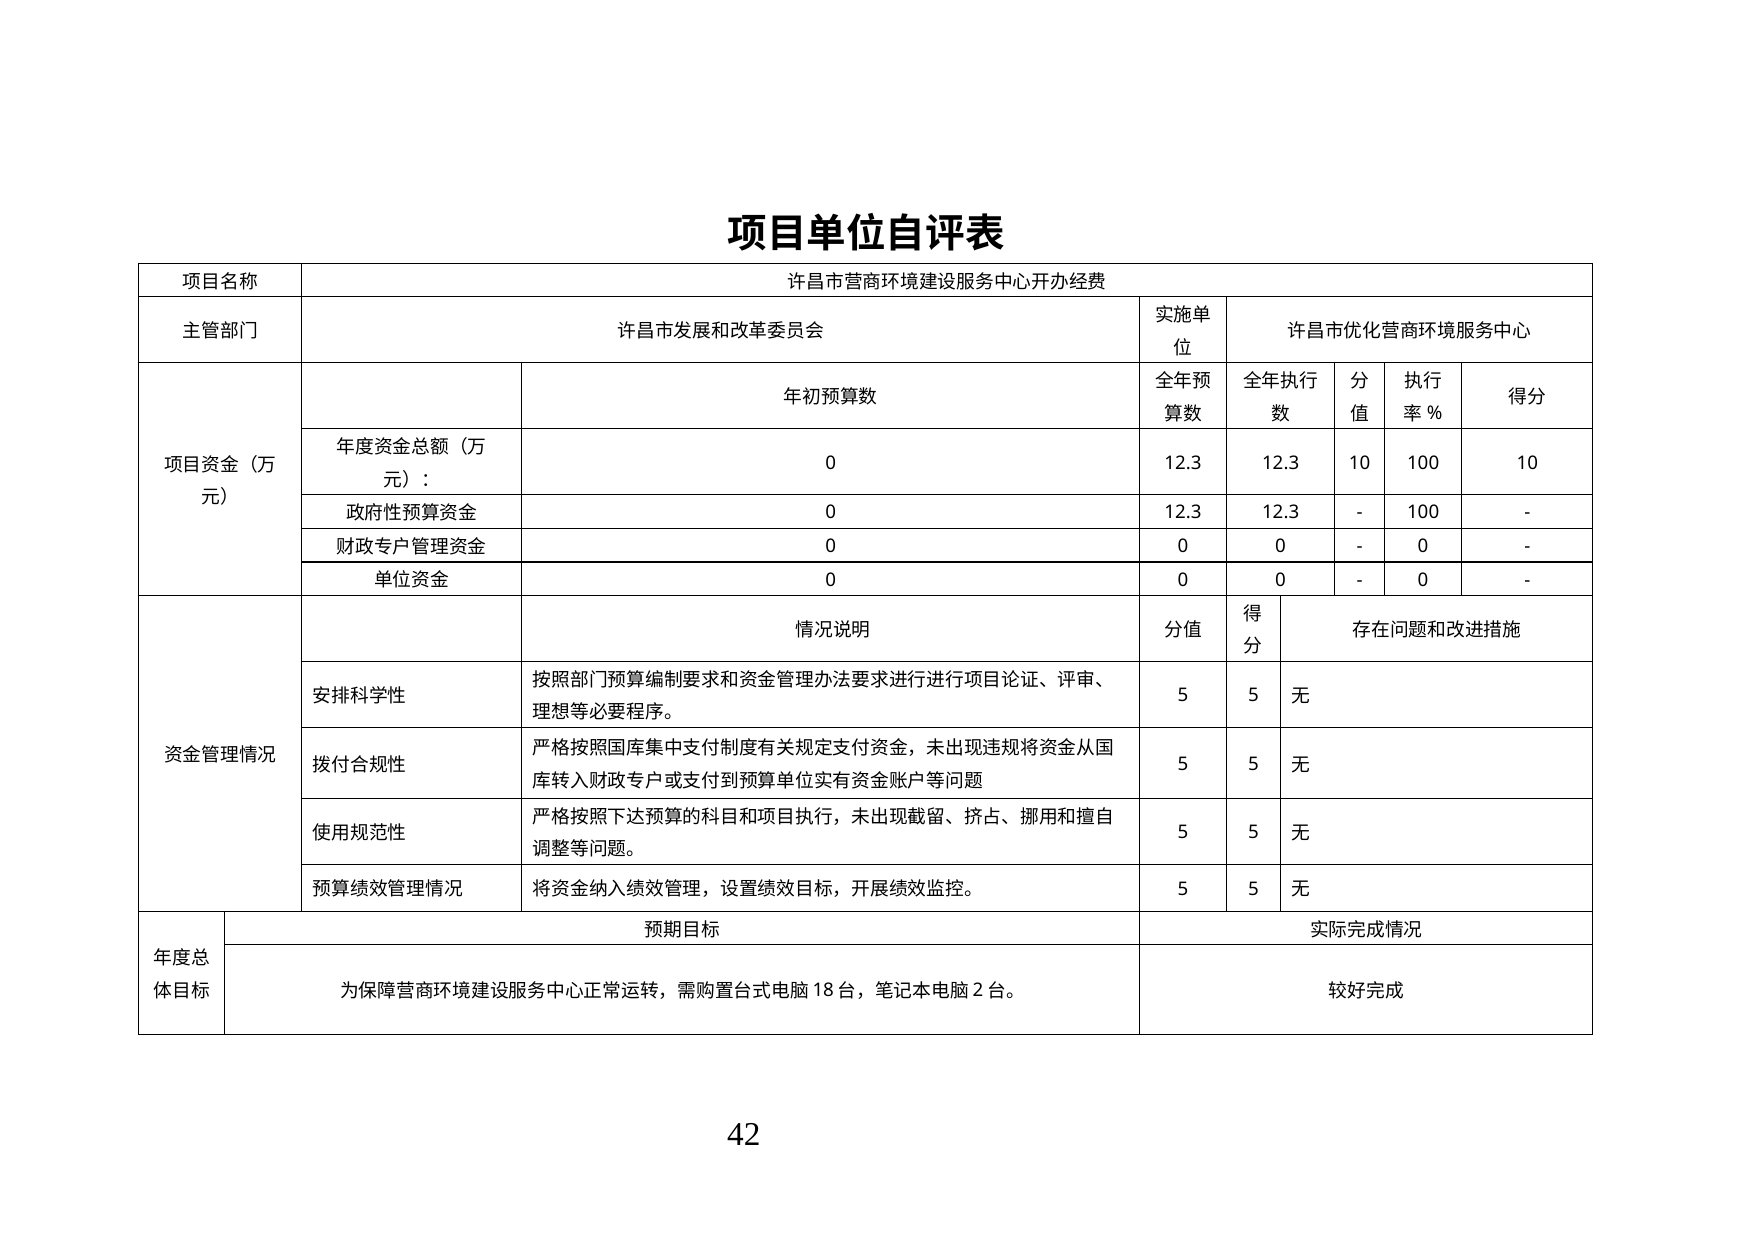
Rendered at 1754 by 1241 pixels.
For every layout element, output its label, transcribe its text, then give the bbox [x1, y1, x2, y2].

table_cell - [1462, 563, 1592, 595]
table_cell 12.3 [1227, 429, 1334, 494]
table_cell 无 [1281, 865, 1592, 911]
table_cell 项目资金（万元） [139, 363, 301, 595]
table_cell - [1335, 495, 1384, 528]
table_cell - [1462, 495, 1592, 528]
table_cell 将资金纳入绩效管理，设置绩效目标，开展绩效监控。 [522, 865, 1139, 911]
table_cell 100 [1385, 429, 1461, 494]
table_cell 5 [1140, 728, 1226, 798]
table_cell 使用规范性 [302, 799, 521, 864]
table_cell 拨付合规性 [302, 728, 521, 798]
table_cell 5 [1227, 728, 1280, 798]
table_cell 0 [1140, 529, 1226, 561]
table_cell 执行率 % [1385, 363, 1461, 428]
table_cell 年初预算数 [522, 363, 1139, 428]
table_cell 0 [1385, 529, 1461, 561]
table_cell 无 [1281, 799, 1592, 864]
table_cell 财政专户管理资金 [302, 529, 521, 561]
table_cell 全年执行数 [1227, 363, 1334, 428]
table_cell 项目名称 [139, 264, 301, 296]
table_cell 5 [1227, 799, 1280, 864]
table_cell 12.3 [1140, 429, 1226, 494]
table_cell 12.3 [1227, 495, 1334, 528]
table_cell 0 [1227, 563, 1334, 595]
table_cell 严格按照国库集中支付制度有关规定支付资金，未出现违规将资金从国库转入财政专户或支付到预算单位实有资金账户等问题 [522, 728, 1139, 798]
table_cell 存在问题和改进措施 [1281, 596, 1592, 661]
table_cell 较好完成 [1140, 945, 1592, 1034]
table_cell 实施单位 [1140, 297, 1226, 362]
table_cell 10 [1462, 429, 1592, 494]
table_cell - [1335, 529, 1384, 561]
table_cell 得分 [1462, 363, 1592, 428]
table_cell 严格按照下达预算的科目和项目执行，未出现截留、挤占、挪用和擅自调整等问题。 [522, 799, 1139, 864]
table_cell 5 [1140, 865, 1226, 911]
table_cell 5 [1140, 662, 1226, 727]
table_cell 无 [1281, 728, 1592, 798]
table_cell 许昌市营商环境建设服务中心开办经费 [302, 264, 1592, 296]
table_cell 为保障营商环境建设服务中心正常运转，需购置台式电脑18台，笔记本电脑2台。 [225, 945, 1139, 1034]
table_cell 10 [1335, 429, 1384, 494]
table_cell 100 [1385, 495, 1461, 528]
table_cell 得分 [1227, 596, 1280, 661]
table_header 项目单位自评表 [139, 198, 1593, 263]
table_cell - [1335, 563, 1384, 595]
table_cell 全年预算数 [1140, 363, 1226, 428]
table_cell 0 [1140, 563, 1226, 595]
table_cell 政府性预算资金 [302, 495, 521, 528]
table_cell 年度总体目标 [139, 912, 224, 1034]
table_cell 0 [522, 563, 1139, 595]
table_cell 0 [522, 429, 1139, 494]
table_cell - [1462, 529, 1592, 561]
table_cell 5 [1227, 865, 1280, 911]
table_cell 情况说明 [522, 596, 1139, 661]
table_cell [302, 363, 521, 428]
table_cell 许昌市发展和改革委员会 [302, 297, 1139, 362]
table_cell 预期目标 [225, 912, 1139, 944]
table_cell 5 [1227, 662, 1280, 727]
table_cell 0 [1385, 563, 1461, 595]
table_cell 资金管理情况 [139, 596, 301, 911]
table_cell 实际完成情况 [1140, 912, 1592, 944]
table_cell 许昌市优化营商环境服务中心 [1227, 297, 1592, 362]
table_cell 5 [1140, 799, 1226, 864]
table_cell 12.3 [1140, 495, 1226, 528]
table_cell 0 [522, 495, 1139, 528]
table_cell 安排科学性 [302, 662, 521, 727]
table_cell 主管部门 [139, 297, 301, 362]
table_cell 分值 [1140, 596, 1226, 661]
table_cell 0 [1227, 529, 1334, 561]
table_cell 预算绩效管理情况 [302, 865, 521, 911]
table_cell 年度资金总额（万元）： [302, 429, 521, 494]
table_cell [302, 596, 521, 661]
table_cell 单位资金 [302, 563, 521, 595]
table_cell 无 [1281, 662, 1592, 727]
table_cell 按照部门预算编制要求和资金管理办法要求进行进行项目论证、评审、理想等必要程序。 [522, 662, 1139, 727]
table_cell 分值 [1335, 363, 1384, 428]
table_cell 0 [522, 529, 1139, 561]
